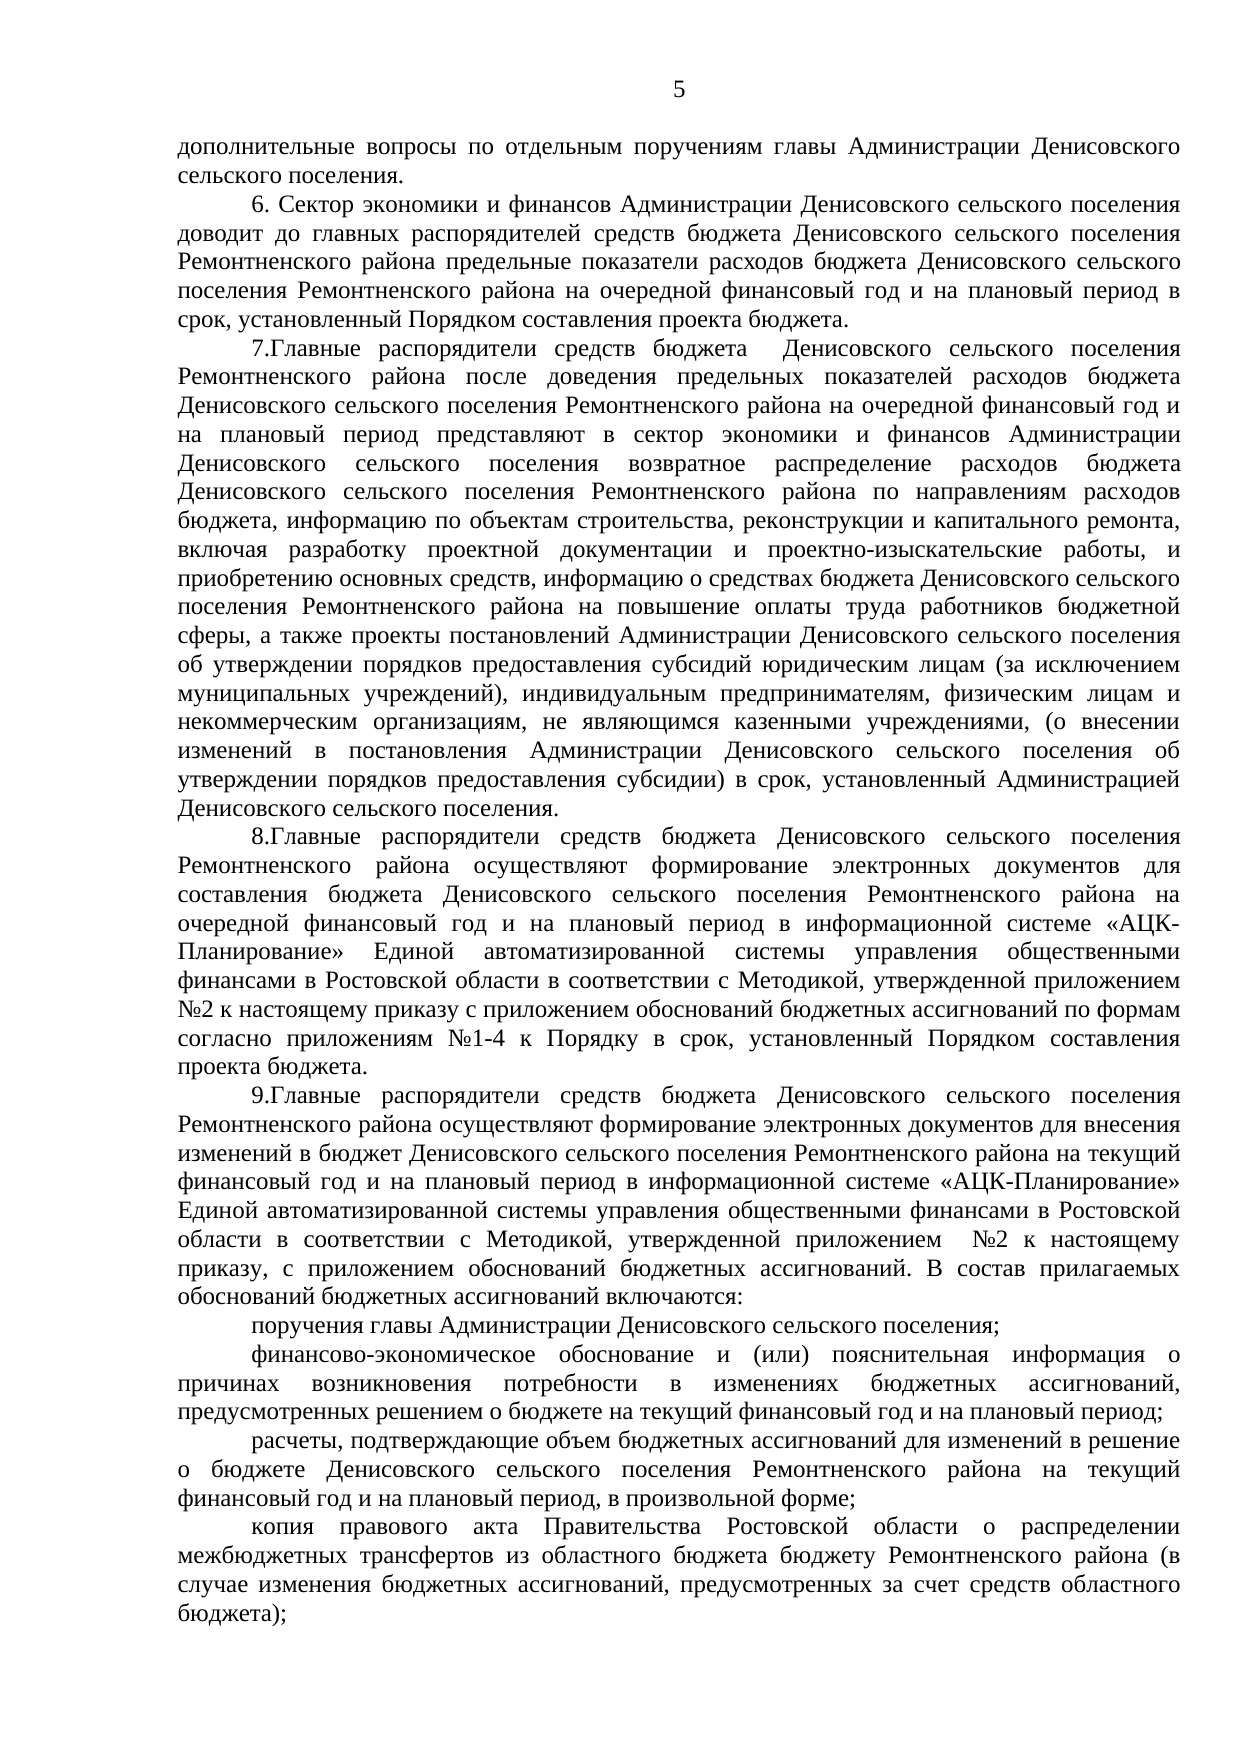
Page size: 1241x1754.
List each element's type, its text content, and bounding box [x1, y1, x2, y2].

text финансово-экономическое обоснование и (или) пояснительная информация о причинах возникновения потребности в изменениях бюджетных ассигнований, предусмотренных решением о бюджете на текущий финансовый год и на плановый период; [177, 1339, 1181, 1425]
text поручения главы Администрации Денисовского сельского поселения; [177, 1310, 1181, 1339]
text копия правового акта Правительства Ростовской области о распределении межбюджетных трансфертов из областного бюджета бюджету Ремонтненского района (в случае изменения бюджетных ассигнований, предусмотренных за счет средств областного бюджета); [177, 1511, 1181, 1626]
text 9.Главные распорядители средств бюджета Денисовского сельского поселения Ремонтненского района осуществляют формирование электронных документов для внесения изменений в бюджет Денисовского сельского поселения Ремонтненского района на текущий финансовый год и на плановый период в информационной системе «АЦК-Планирование» Единой автоматизированной системы управления общественными финансами в Ростовской области в соответствии с Методикой, утвержденной приложением №2 к настоящему приказу, с приложением обоснований бюджетных ассигнований. В состав прилагаемых обоснований бюджетных ассигнований включаются: [177, 1080, 1181, 1310]
text 6. Сектор экономики и финансов Администрации Денисовского сельского поселения доводит до главных распорядителей средств бюджета Денисовского сельского поселения Ремонтненского района предельные показатели расходов бюджета Денисовского сельского поселения Ремонтненского района на очередной финансовый год и на плановый период в срок, установленный Порядком составления проекта бюджета. [177, 189, 1181, 333]
text 7.Главные распорядители средств бюджета Денисовского сельского поселения Ремонтненского района после доведения предельных показателей расходов бюджета Денисовского сельского поселения Ремонтненского района на очередной финансовый год и на плановый период представляют в сектор экономики и финансов Администрации Денисовского сельского поселения возвратное распределение расходов бюджета Денисовского сельского поселения Ремонтненского района по направлениям расходов бюджета, информацию по объектам строительства, реконструкции и капитального ремонта, включая разработку проектной документации и проектно-изыскательские работы, и приобретению основных средств, информацию о средствах бюджета Денисовского сельского поселения Ремонтненского района на повышение оплаты труда работников бюджетной сферы, а также проекты постановлений Администрации Денисовского сельского поселения об утверждении порядков предоставления субсидий юридическим лицам (за исключением муниципальных учреждений), индивидуальным предпринимателям, физическим лицам и некоммерческим организациям, не являющимся казенными учреждениями, (о внесении изменений в постановления Администрации Денисовского сельского поселения об утверждении порядков предоставления субсидии) в срок, установленный Администрацией Денисовского сельского поселения. [177, 333, 1181, 821]
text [177, 131, 1181, 189]
text расчеты, подтверждающие объем бюджетных ассигнований для изменений в решение о бюджете Денисовского сельского поселения Ремонтненского района на текущий финансовый год и на плановый период, в произвольной форме; [177, 1425, 1181, 1511]
text 8.Главные распорядители средств бюджета Денисовского сельского поселения Ремонтненского района осуществляют формирование электронных документов для составления бюджета Денисовского сельского поселения Ремонтненского района на очередной финансовый год и на плановый период в информационной системе «АЦК-Планирование» Единой автоматизированной системы управления общественными финансами в Ростовской области в соответствии с Методикой, утвержденной приложением №2 к настоящему приказу с приложением обоснований бюджетных ассигнований по формам согласно приложениям №1-4 к Порядку в срок, установленный Порядком составления проекта бюджета. [177, 821, 1181, 1080]
